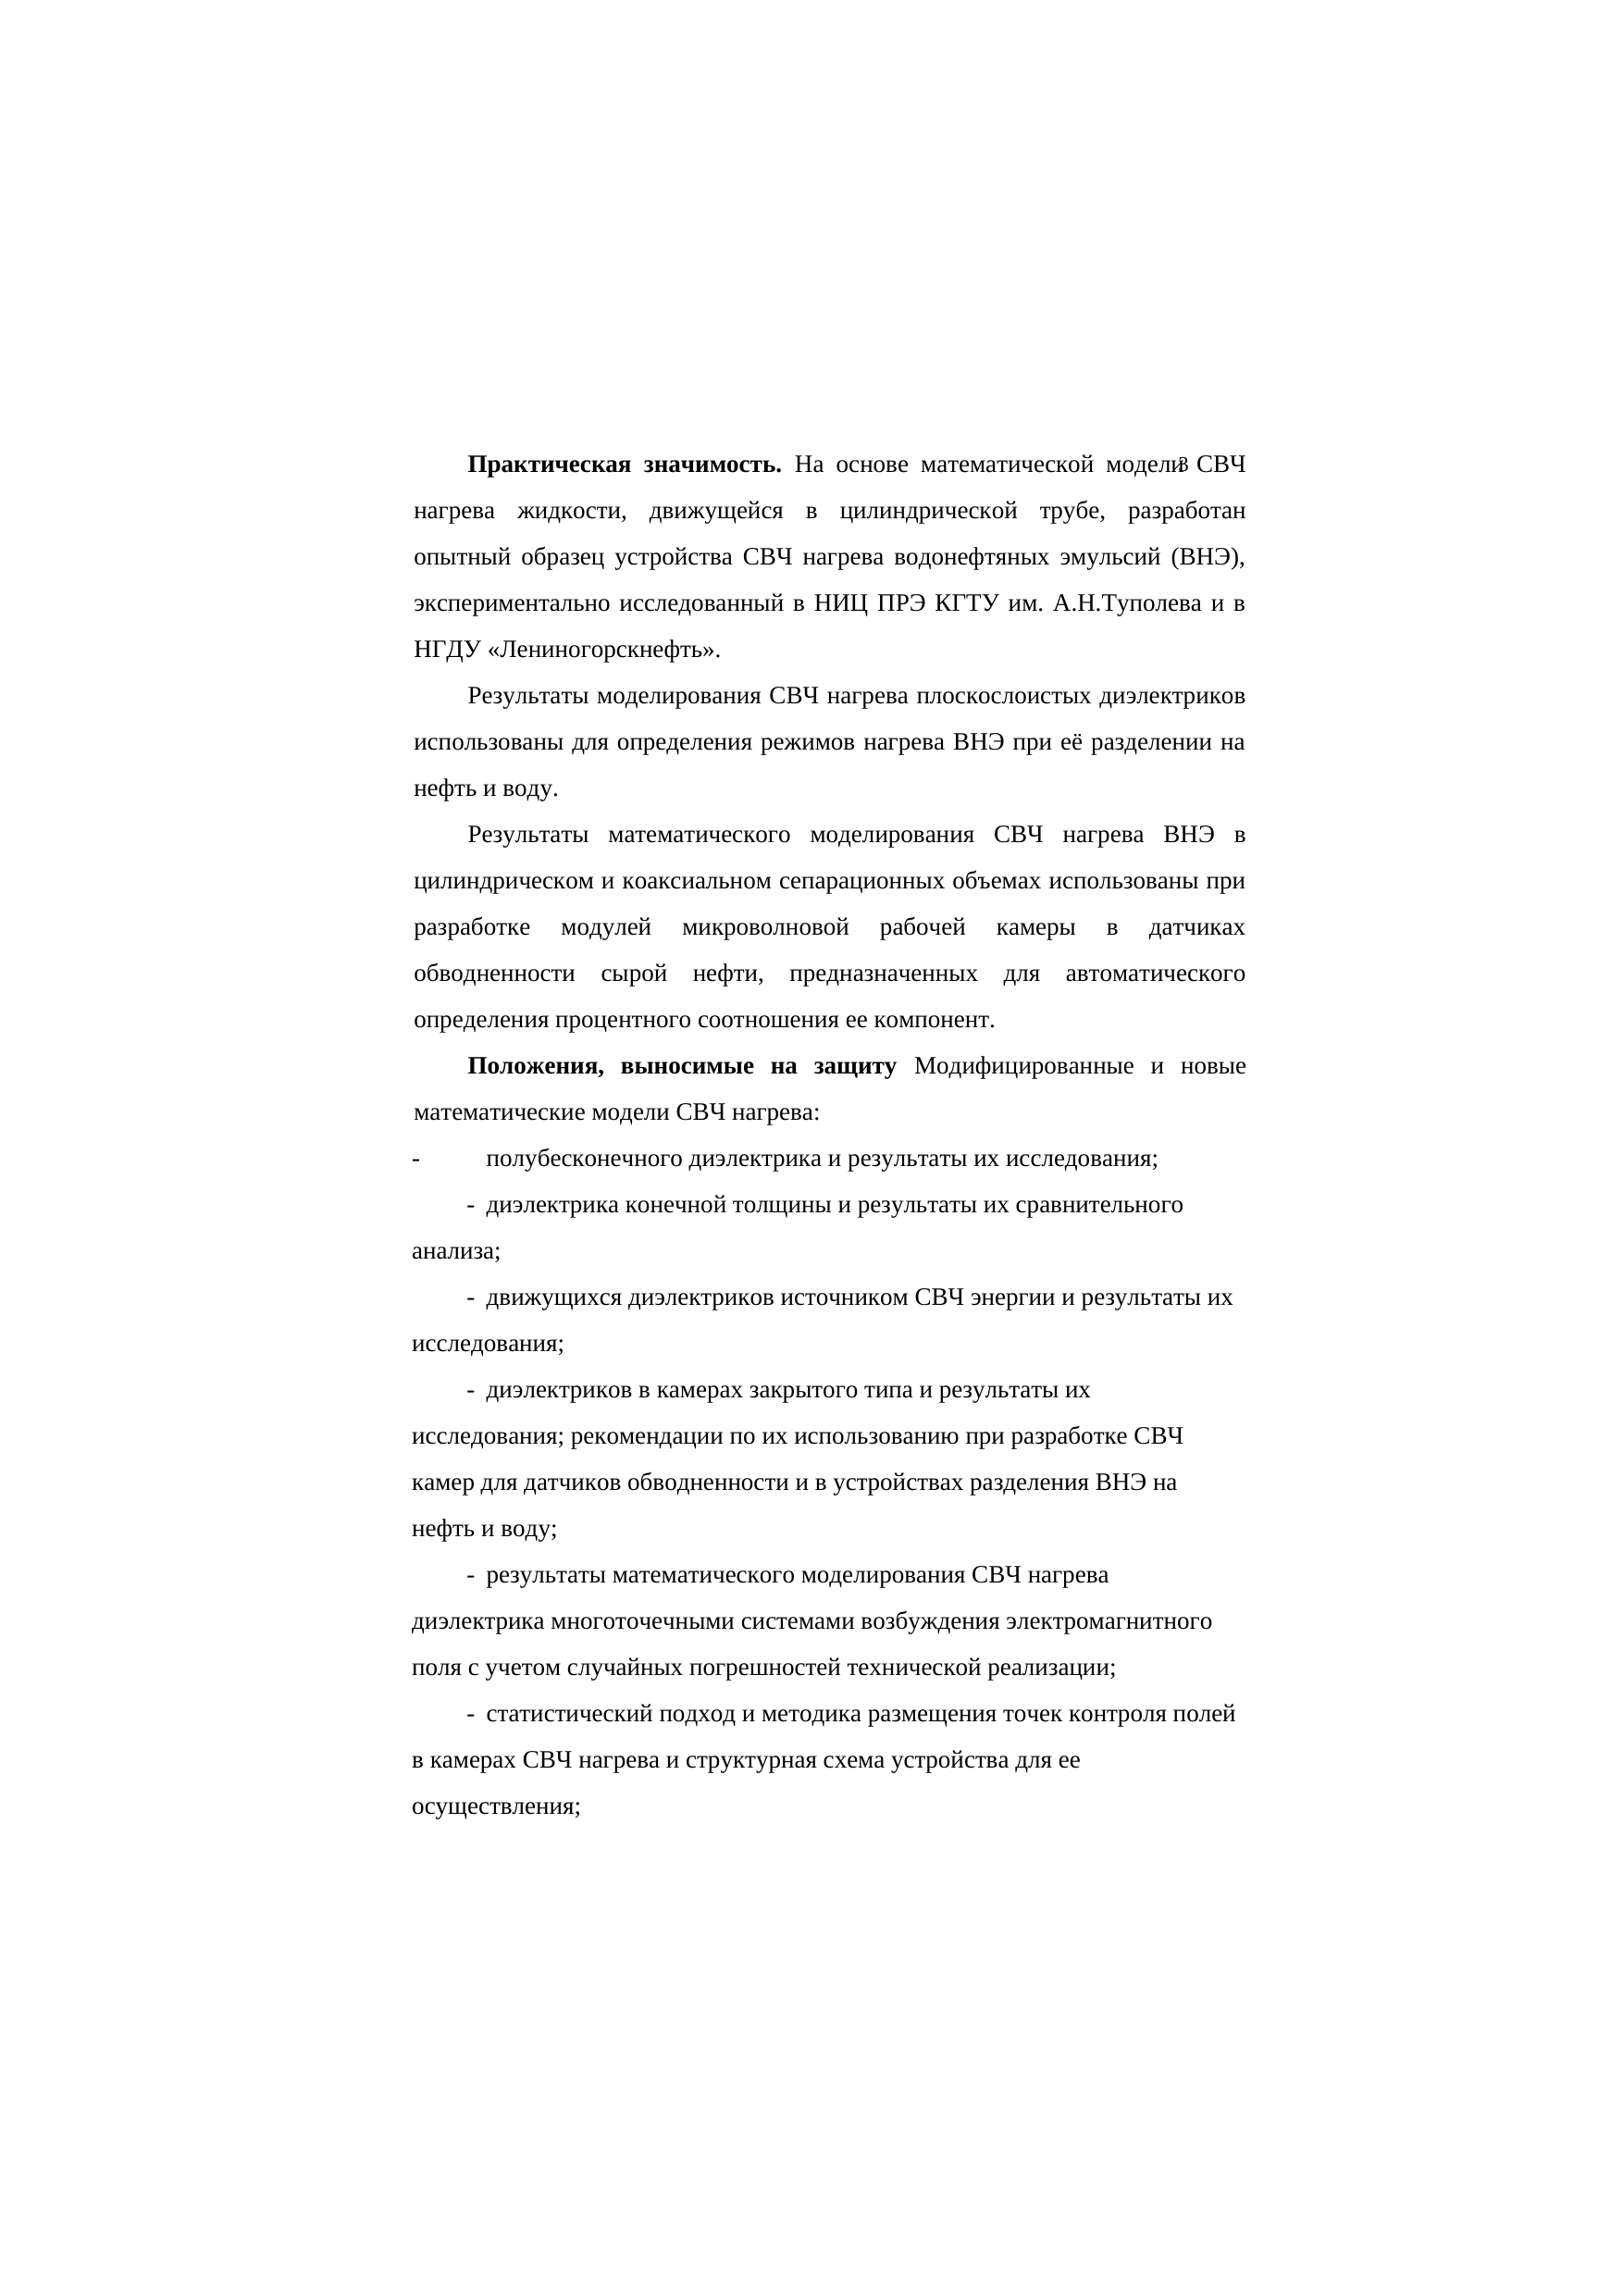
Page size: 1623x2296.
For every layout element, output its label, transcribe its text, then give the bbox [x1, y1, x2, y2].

list диэлектрика конечной толщины и результаты их сравнительного анализа; [412, 1175, 1246, 1268]
list полубесконечного диэлектрика и результаты их исследования; [412, 1129, 1248, 1175]
list статистический подход и методика размещения точек контроля полей в камерах СВЧ нагрева и структурная схема устройства для ее осуществления; [412, 1684, 1246, 1823]
text Результаты моделирования СВЧ нагрева плоскослоистых диэлектриков использованы для определения режимов нагрева ВНЭ при её разделении на нефть и воду. [414, 666, 1246, 805]
text Результаты математического моделирования СВЧ нагрева ВНЭ в цилиндрическом и коаксиальном сепарационных объемах использованы при разработке модулей микроволновой рабочей камеры в датчиках обводненности сырой нефти, предназначенных для автоматического определения процентного соотношения ее компонент. [414, 805, 1246, 1036]
list результаты математического моделирования СВЧ нагрева диэлектрика многоточечными системами возбуждения электромагнитного поля с учетом случайных погрешностей технической реализации; [412, 1545, 1246, 1684]
list движущихся диэлектриков источником СВЧ энергии и результаты их исследования; [412, 1268, 1246, 1360]
list диэлектриков в камерах закрытого типа и результаты их исследования; рекомендации по их использованию при разработке СВЧ камер для датчиков обводненности и в устройствах разделения ВНЭ на нефть и воду; [412, 1360, 1246, 1545]
text Положения, выносимые на защиту Модифицированные и новые математические модели СВЧ нагрева: [414, 1036, 1246, 1129]
text Практическая значимость. На основе математической модели СВЧ нагрева жидкости, движущейся в цилиндрической трубе, разработан опытный образец устройства СВЧ нагрева водонефтяных эмульсий (ВНЭ), экспериментально исследованный в НИЦ ПРЭ КГТУ им. А.Н.Туполева и в НГДУ «Лениногорскнефть». [414, 435, 1246, 666]
